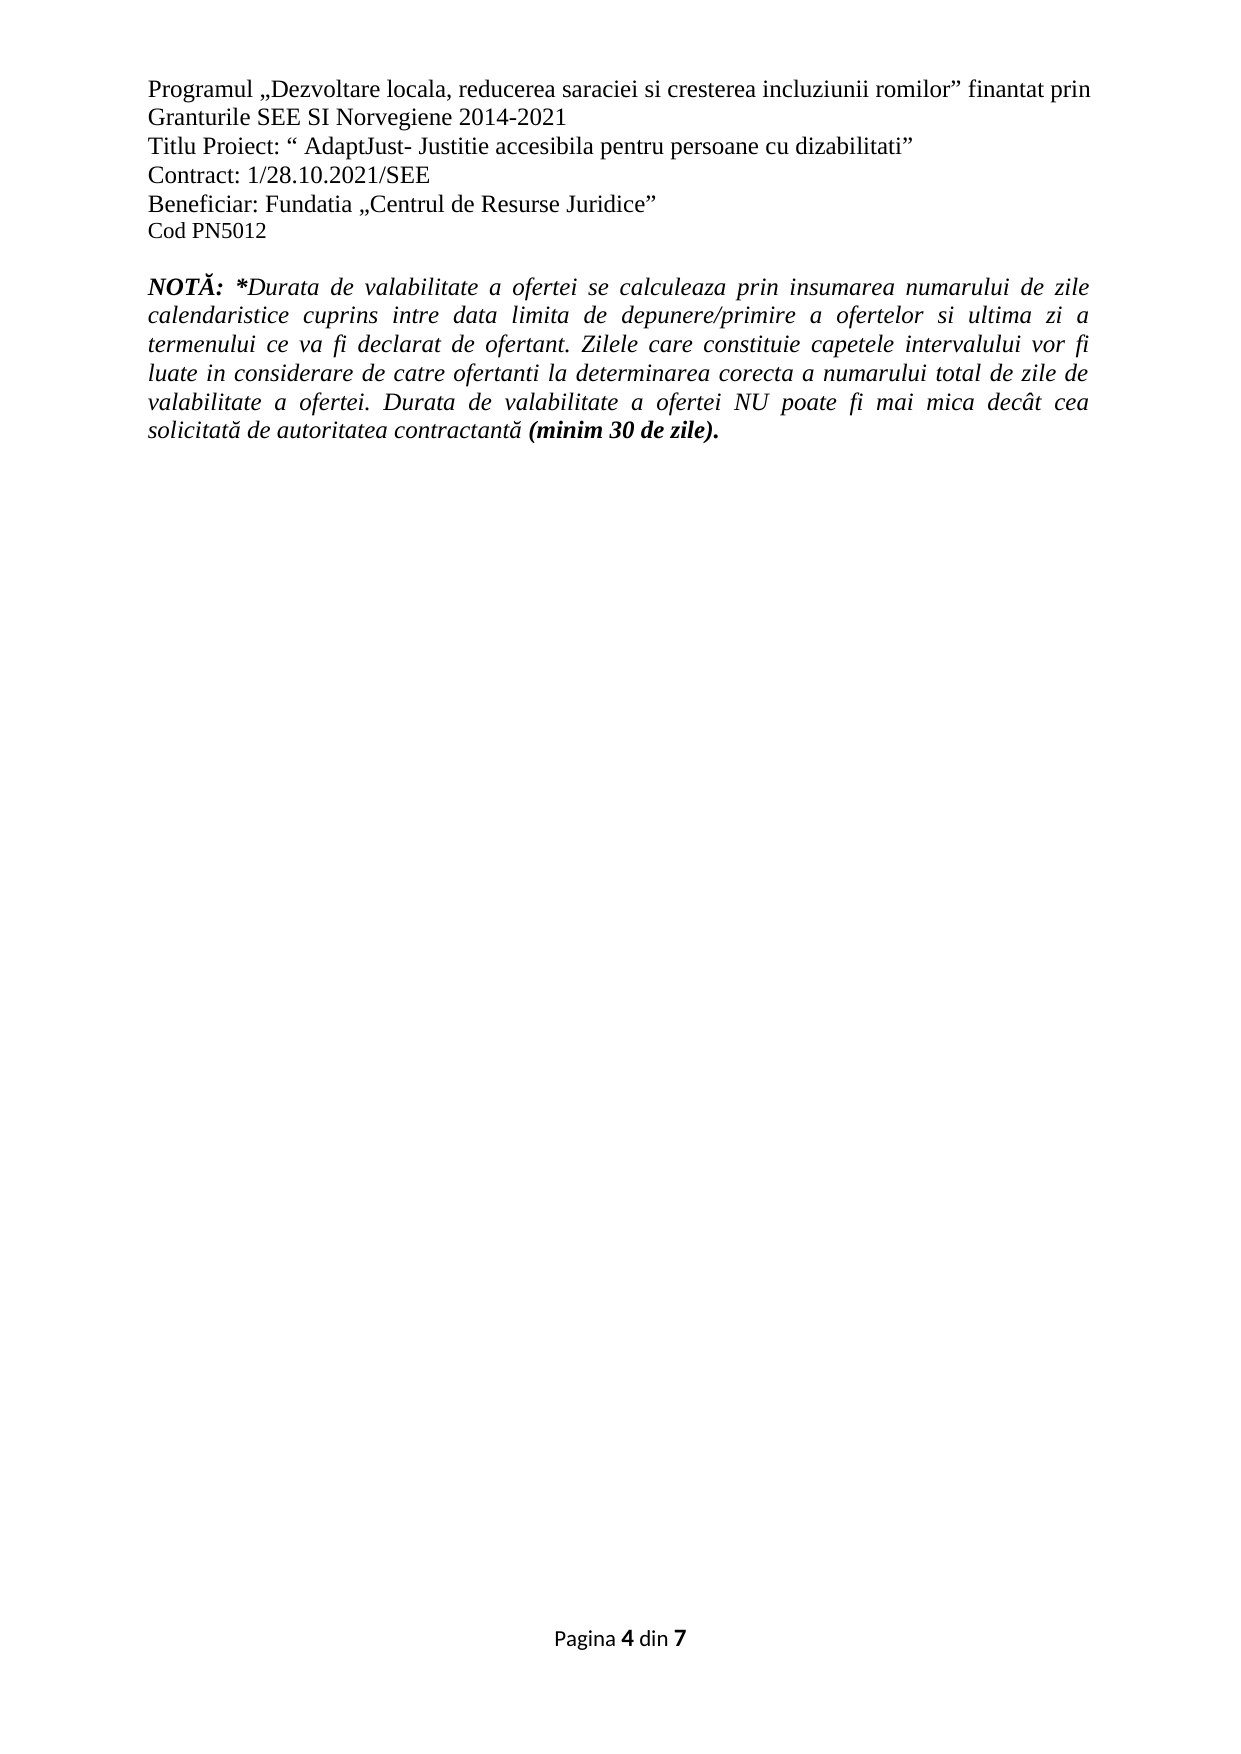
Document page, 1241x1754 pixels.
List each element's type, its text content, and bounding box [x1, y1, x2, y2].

text NOTĂ: *Durata de valabilitate a ofertei se calculeaza prin insumarea numarului de zile calendaristice cuprins intre data limita de depunere/primire a ofertelor si ultima zi a termenului ce va fi declarat de ofertant. Zilele care constituie capetele intervalului vor fi luate in considerare de catre ofertanti la determinarea corecta a numarului total de zile de valabilitate a ofertei. Durata de valabilitate a ofertei NU poate fi mai mica decât cea solicitată de autoritatea contractantă (minim 30 de zile). [148, 272, 1093, 444]
